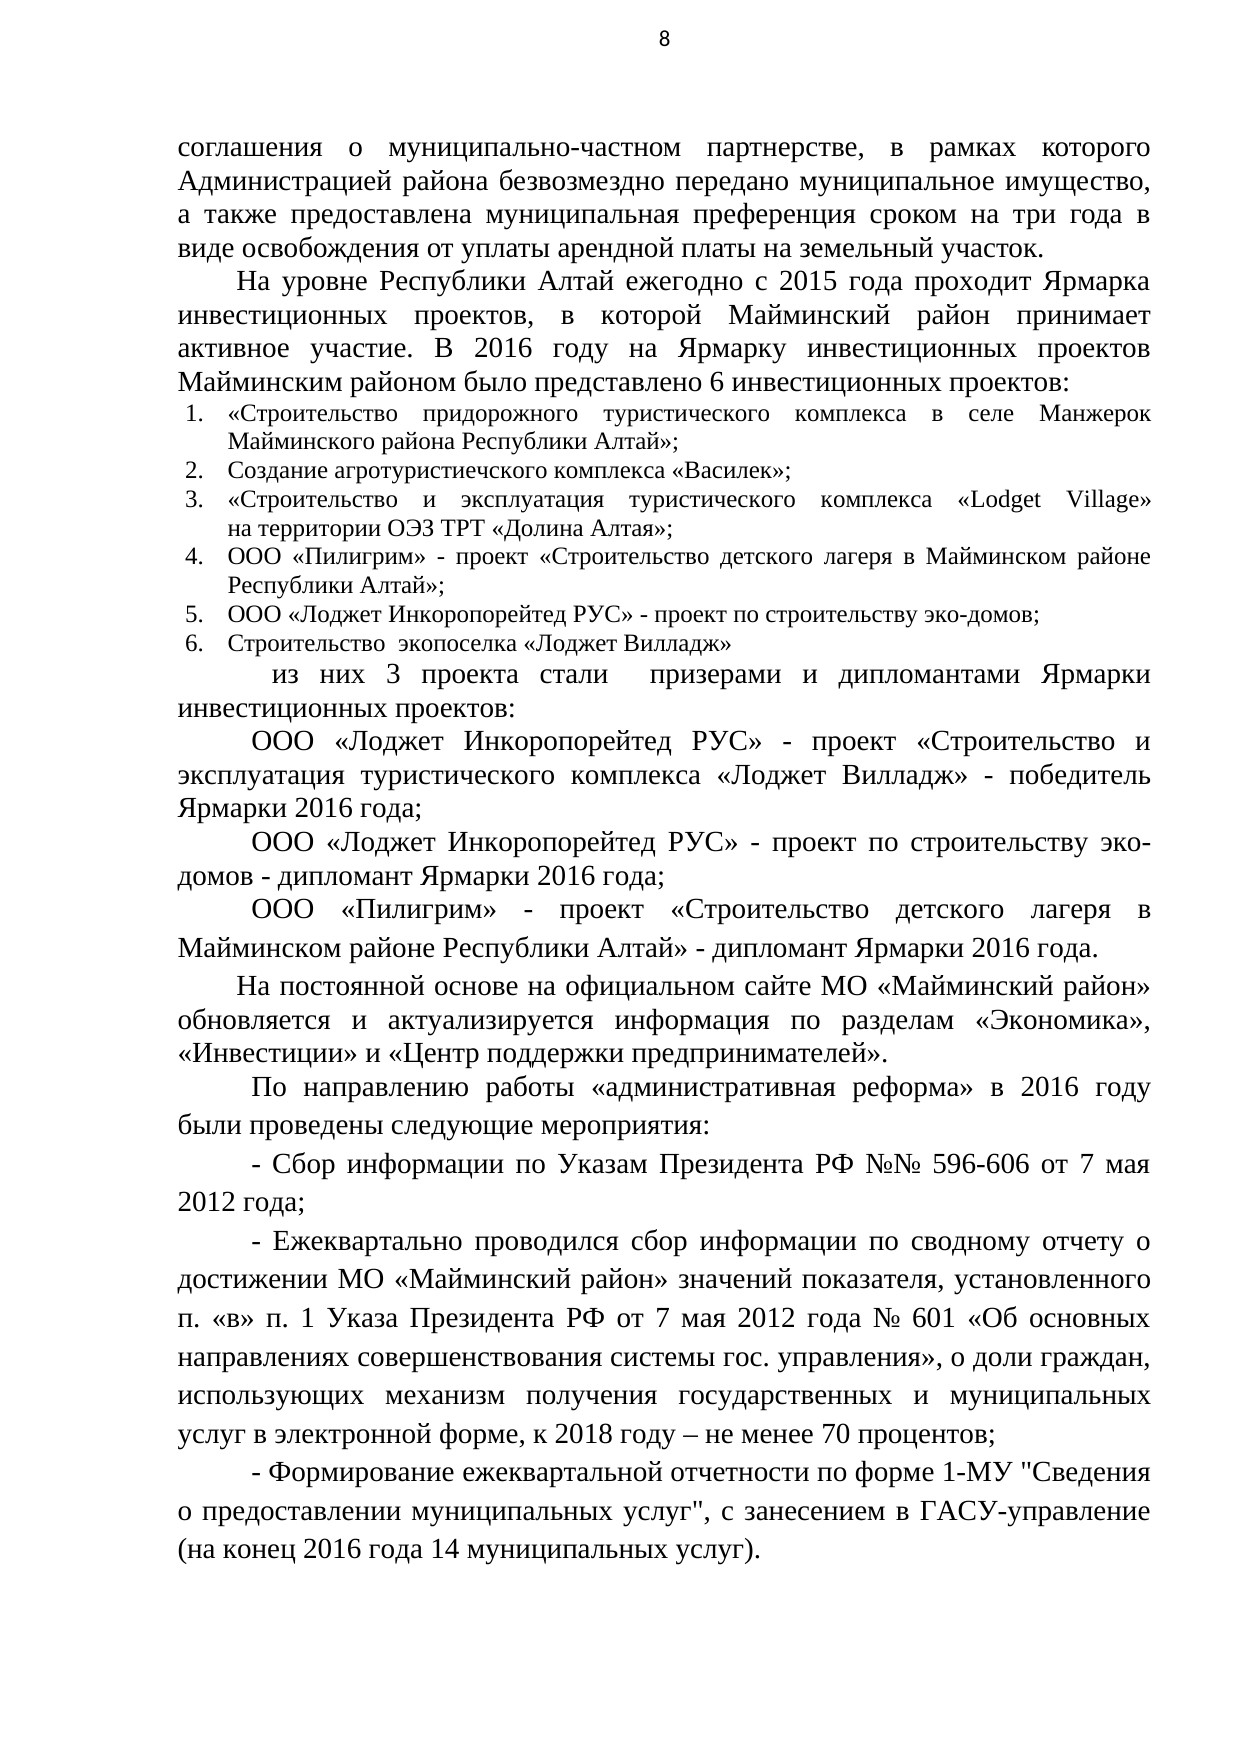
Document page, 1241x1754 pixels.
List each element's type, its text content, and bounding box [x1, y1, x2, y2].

list «Строительство и эксплуатация туристического комплекса «Lodget Village» на территории ОЭЗ ТРТ «Долина Алтая»; [185, 484, 1152, 541]
text ООО «Лоджет Инкоропорейтед РУС» - проект «Строительство и эксплуатация туристического комплекса «Лоджет Вилладж» - победитель Ярмарки 2016 года; [177, 723, 1152, 824]
text На уровне Республики Алтай ежегодно с 2015 года проходит Ярмарка инвестиционных проектов, в которой Майминский район принимает активное участие. В 2016 году на Ярмарку инвестиционных проектов Майминским районом было представлено 6 инвестиционных проектов: [177, 263, 1152, 398]
list ООО «Пилигрим» - проект «Строительство детского лагеря в Майминском районе Республики Алтай»; [185, 541, 1152, 599]
text - Ежеквартально проводился сбор информации по сводному отчету о достижении МО «Майминский район» значений показателя, установленного п. «в» п. 1 Указа Президента РФ от 7 мая 2012 года № 601 «Об основных направлениях совершенствования системы гос. управления», о доли граждан, использующих механизм получения государственных и муниципальных услуг в электронной форме, к 2018 году – не менее 70 процентов; [177, 1223, 1152, 1449]
text из них 3 проекта стали призерами и дипломантами Ярмарки инвестиционных проектов: [177, 656, 1152, 723]
list Создание агротуристиечского комплекса «Василек»; [185, 455, 1152, 484]
list «Строительство придорожного туристического комплекса в селе Манжерок Майминского района Республики Алтай»; [185, 398, 1152, 455]
text ООО «Лоджет Инкоропорейтед РУС» - проект по строительству эко-домов - дипломант Ярмарки 2016 года; [177, 824, 1152, 891]
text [177, 129, 1152, 263]
list ООО «Лоджет Инкоропорейтед РУС» - проект по строительству эко-домов; [185, 599, 1152, 628]
text - Формирование ежеквартальной отчетности по форме 1-МУ "Сведения о предоставлении муниципальных услуг", с занесением в ГАСУ-управление (на конец 2016 года 14 муниципальных услуг). [177, 1454, 1152, 1565]
list Строительство экопоселка «Лоджет Вилладж» [185, 628, 1152, 656]
text - Сбор информации по Указам Президента РФ №№ 596-606 от 7 мая 2012 года; [177, 1146, 1152, 1218]
text По направлению работы «административная реформа» в 2016 году были проведены следующие мероприятия: [177, 1069, 1152, 1141]
text На постоянной основе на официальном сайте МО «Майминский район» обновляется и актуализируется информация по разделам «Экономика», «Инвестиции» и «Центр поддержки предпринимателей». [177, 968, 1152, 1069]
text ООО «Пилигрим» - проект «Строительство детского лагеря в Майминском районе Республики Алтай» - дипломант Ярмарки 2016 года. [177, 891, 1152, 963]
